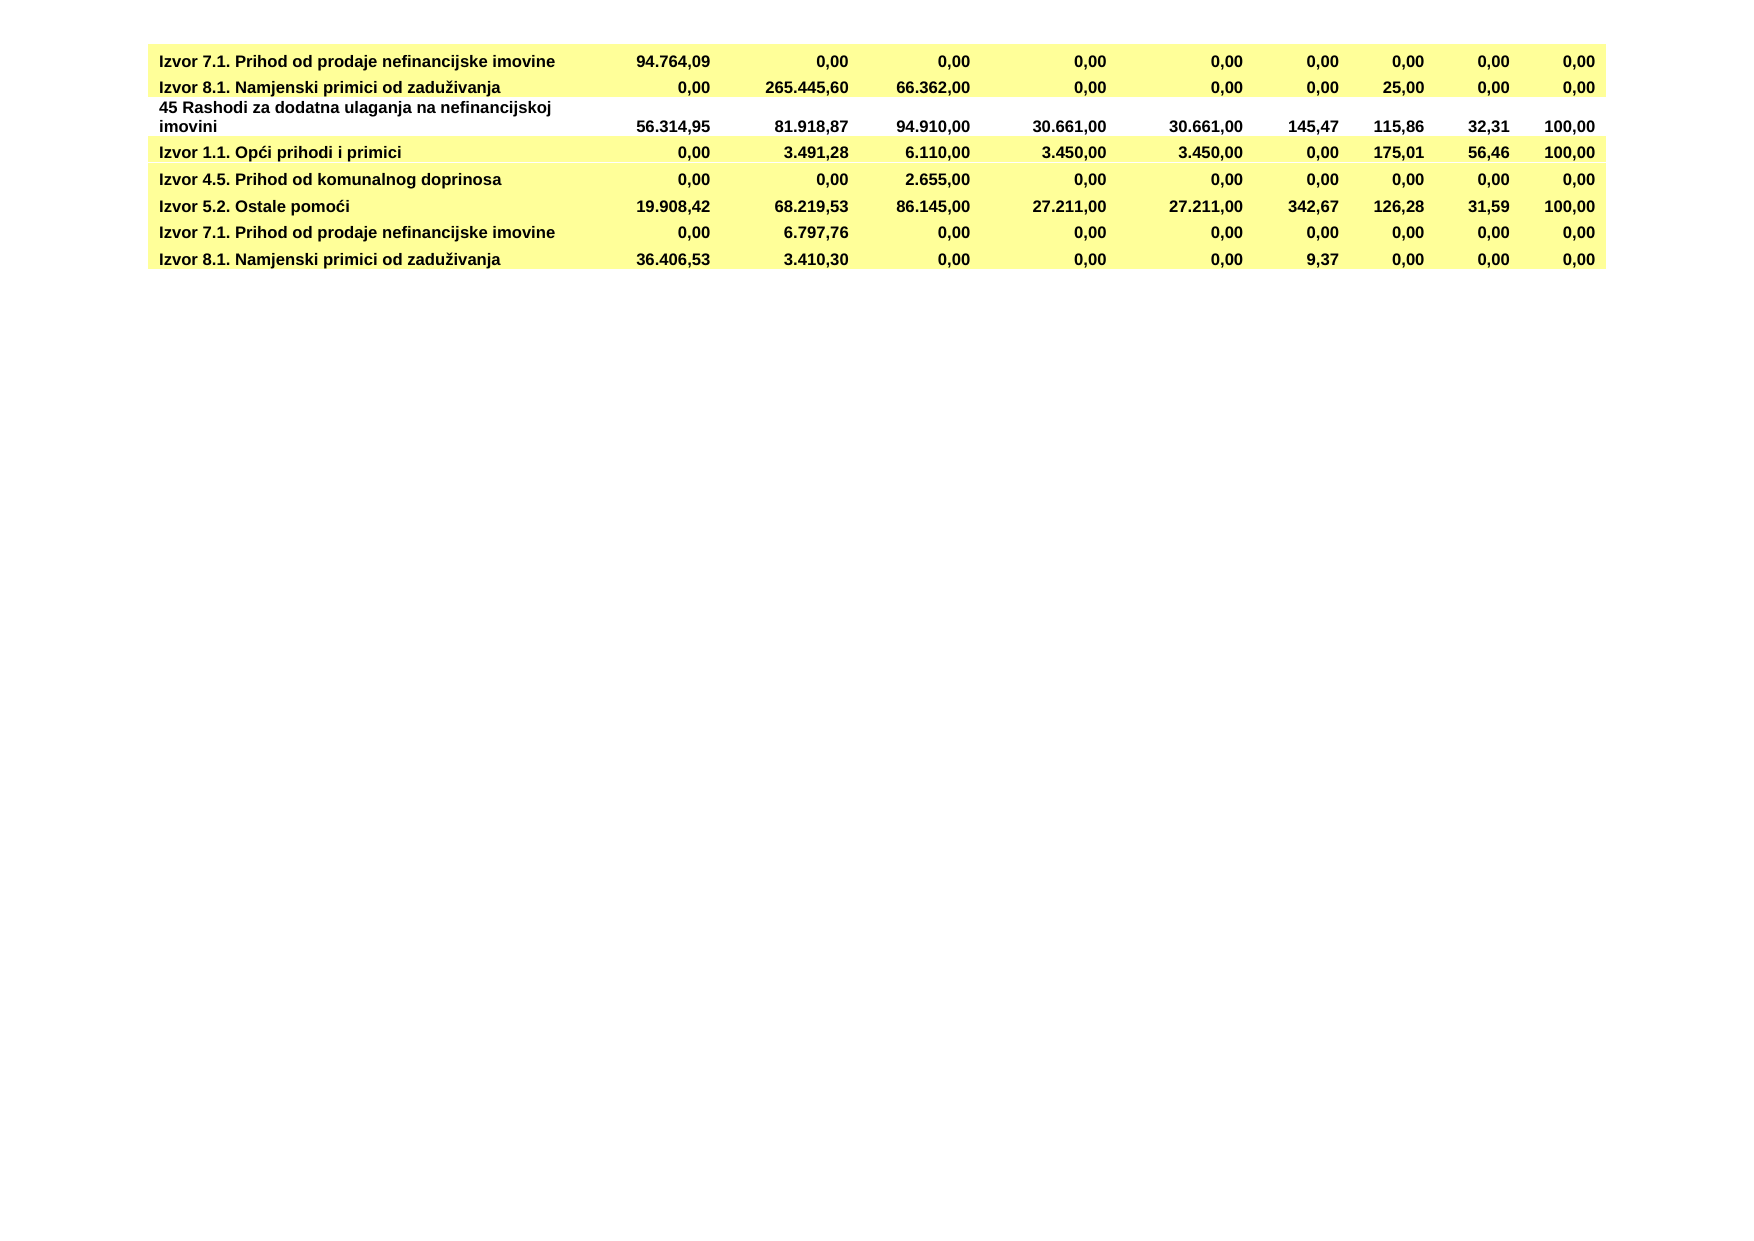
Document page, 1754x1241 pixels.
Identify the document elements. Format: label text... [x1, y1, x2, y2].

table_cell 3.450,00 [1118, 136, 1254, 162]
table_cell 0,00 [1436, 242, 1521, 269]
table_cell Izvor 7.1. Prihod od prodaje nefinancijske imovine [148, 216, 600, 242]
table_cell 0,00 [600, 216, 721, 242]
table_cell 32,31 [1436, 98, 1521, 136]
table_cell 3.410,30 [721, 242, 860, 269]
table_cell 0,00 [1436, 163, 1521, 189]
table_cell 0,00 [860, 242, 981, 269]
table_cell 0,00 [1521, 242, 1606, 269]
table_cell 2.655,00 [860, 163, 981, 189]
table_cell 31,59 [1436, 189, 1521, 216]
table_cell Izvor 8.1. Namjenski primici od zaduživanja [148, 242, 600, 269]
table_cell Izvor 1.1. Opći prihodi i primici [148, 136, 600, 162]
table_cell 56.314,95 [600, 98, 721, 136]
table_cell 100,00 [1521, 98, 1606, 136]
table_cell 19.908,42 [600, 189, 721, 216]
table_cell 342,67 [1254, 189, 1350, 216]
table_cell 0,00 [721, 44, 860, 71]
table_cell 0,00 [1118, 44, 1254, 71]
table_cell 30.661,00 [1118, 98, 1254, 136]
table_cell 0,00 [1350, 163, 1436, 189]
table_cell 9,37 [1254, 242, 1350, 269]
table_cell 0,00 [1254, 163, 1350, 189]
table_cell 0,00 [860, 216, 981, 242]
table_cell 0,00 [1521, 216, 1606, 242]
table_cell 25,00 [1350, 71, 1436, 97]
table_cell 94.764,09 [600, 44, 721, 71]
table_cell 6.797,76 [721, 216, 860, 242]
table_cell 0,00 [1118, 216, 1254, 242]
table_cell 265.445,60 [721, 71, 860, 97]
table_cell 0,00 [1521, 163, 1606, 189]
table_cell 66.362,00 [860, 71, 981, 97]
table_cell 3.450,00 [981, 136, 1118, 162]
table_cell Izvor 4.5. Prihod od komunalnog doprinosa [148, 163, 600, 189]
table_cell 81.918,87 [721, 98, 860, 136]
table_cell 0,00 [1436, 44, 1521, 71]
table_cell 45 Rashodi za dodatna ulaganja na nefinancijskoj imovini [148, 98, 600, 136]
table_cell 0,00 [1521, 71, 1606, 97]
table_cell 0,00 [1521, 44, 1606, 71]
table_cell 30.661,00 [981, 98, 1118, 136]
table_cell 36.406,53 [600, 242, 721, 269]
table_cell 0,00 [981, 71, 1118, 97]
table_cell 0,00 [981, 242, 1118, 269]
table_cell 3.491,28 [721, 136, 860, 162]
table_cell 0,00 [860, 44, 981, 71]
table_cell 0,00 [1254, 216, 1350, 242]
table_cell 0,00 [1436, 216, 1521, 242]
table_cell 56,46 [1436, 136, 1521, 162]
table_cell 27.211,00 [981, 189, 1118, 216]
table_cell 115,86 [1350, 98, 1436, 136]
table_cell 0,00 [981, 44, 1118, 71]
table_cell Izvor 7.1. Prihod od prodaje nefinancijske imovine [148, 44, 600, 71]
table_cell 0,00 [1350, 216, 1436, 242]
table_cell Izvor 5.2. Ostale pomoći [148, 189, 600, 216]
table_cell 0,00 [981, 216, 1118, 242]
table_cell 175,01 [1350, 136, 1436, 162]
table_cell 86.145,00 [860, 189, 981, 216]
table_cell 126,28 [1350, 189, 1436, 216]
table_cell 0,00 [600, 136, 721, 162]
table_cell 0,00 [721, 163, 860, 189]
table_cell 0,00 [1350, 242, 1436, 269]
table_cell 94.910,00 [860, 98, 981, 136]
table_cell 0,00 [1254, 71, 1350, 97]
table_cell 0,00 [600, 163, 721, 189]
table_cell 0,00 [1118, 242, 1254, 269]
table_cell 0,00 [1254, 136, 1350, 162]
table_cell 0,00 [1254, 44, 1350, 71]
table_cell 100,00 [1521, 189, 1606, 216]
table_cell 0,00 [1436, 71, 1521, 97]
table_cell 100,00 [1521, 136, 1606, 162]
table_cell 6.110,00 [860, 136, 981, 162]
table_cell 0,00 [1118, 71, 1254, 97]
table_cell 27.211,00 [1118, 189, 1254, 216]
table_cell 145,47 [1254, 98, 1350, 136]
table_cell 0,00 [600, 71, 721, 97]
table_cell 0,00 [981, 163, 1118, 189]
table_cell 0,00 [1118, 163, 1254, 189]
table_cell Izvor 8.1. Namjenski primici od zaduživanja [148, 71, 600, 97]
table_cell 0,00 [1350, 44, 1436, 71]
table_cell 68.219,53 [721, 189, 860, 216]
